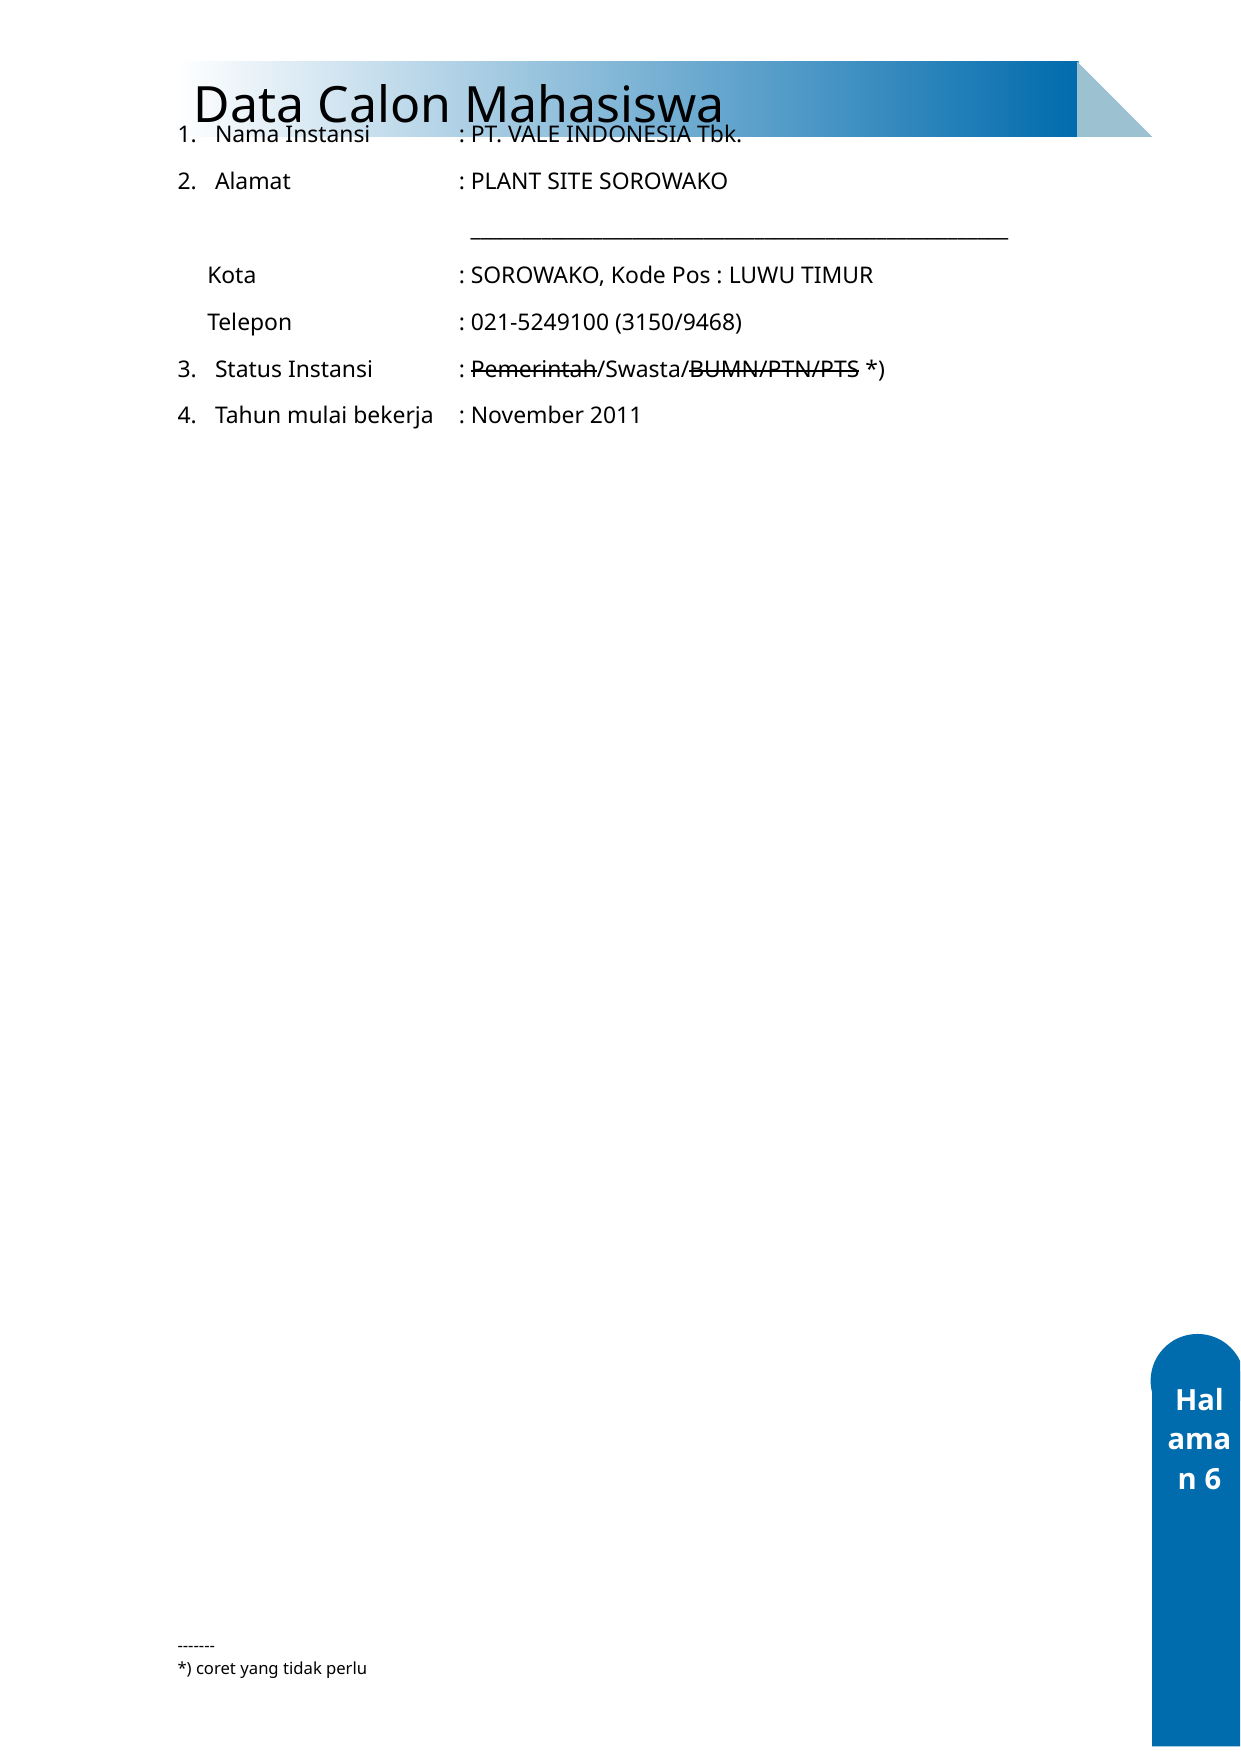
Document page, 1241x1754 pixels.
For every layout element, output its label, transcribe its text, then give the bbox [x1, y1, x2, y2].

subtitle _____________________________________________________ [177, 212, 1122, 243]
subtitle Kota : SOROWAKO, Kode Pos : LUWU TIMUR [177, 259, 1122, 290]
subtitle Telepon : 021-5249100 (3150/9468) [177, 306, 1122, 337]
subtitle Alamat : PLANT SITE SOROWAKO [177, 165, 1122, 196]
subtitle Nama Instansi : PT. VALE INDONESIA Tbk. [177, 118, 1122, 149]
subtitle Tahun mulai bekerja : November 2011 [177, 399, 1122, 431]
subtitle Status Instansi : Pemerintah/Swasta/BUMN/PTN/PTS *) [177, 352, 1122, 384]
